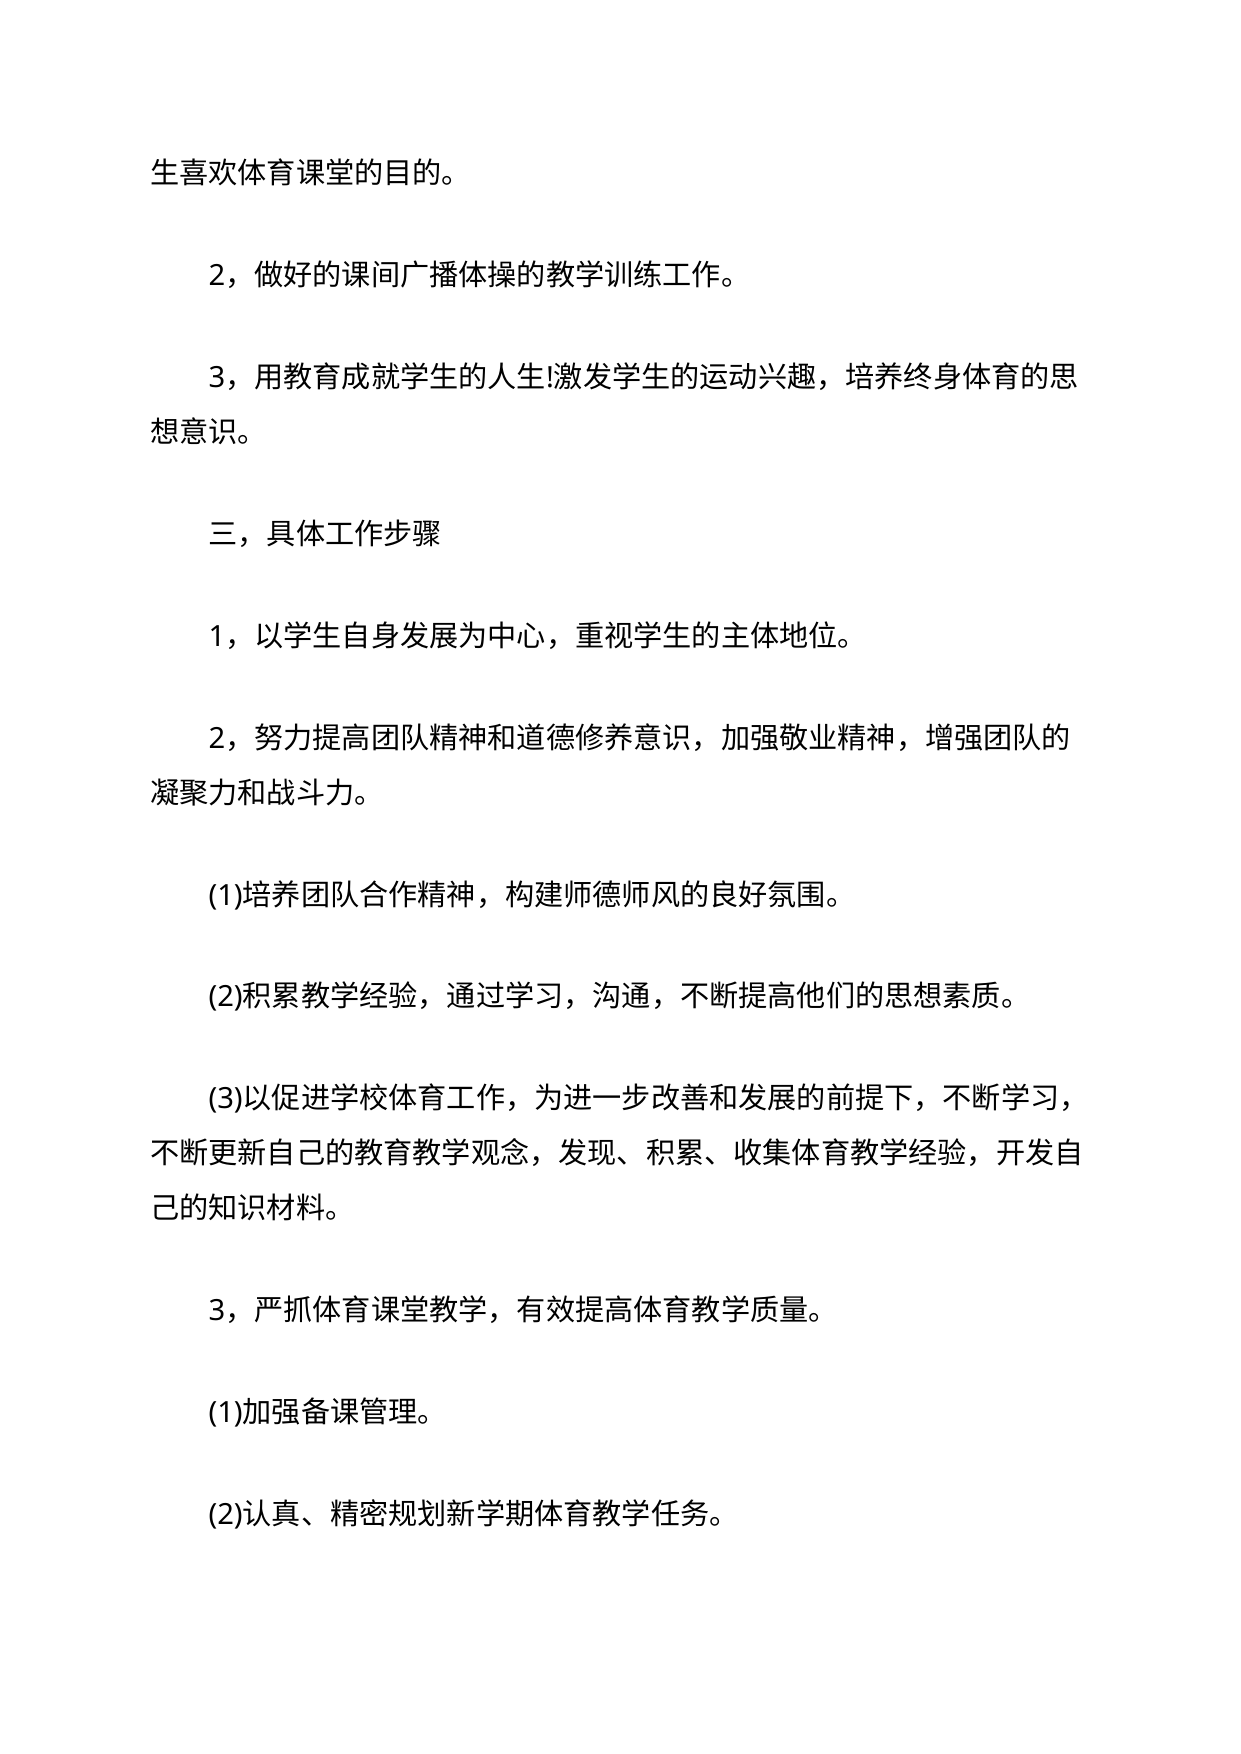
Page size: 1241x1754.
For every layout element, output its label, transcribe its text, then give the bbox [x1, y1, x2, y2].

text (2)积累教学经验，通过学习，沟通，不断提高他们的思想素质。 [150, 973, 1090, 1015]
text 3，用教育成就学生的人生!激发学生的运动兴趣，培养终身体育的思想意识。 [150, 354, 1090, 451]
text (2)认真、精密规划新学期体育教学任务。 [150, 1491, 1090, 1533]
text 2，做好的课间广播体操的教学训练工作。 [150, 252, 1090, 294]
text 1，以学生自身发展为中心，重视学生的主体地位。 [150, 612, 1090, 655]
text 三，具体工作步骤 [150, 511, 1090, 553]
text (1)培养团队合作精神，构建师德师风的良好氛围。 [150, 871, 1090, 913]
text (3)以促进学校体育工作，为进一步改善和发展的前提下，不断学习，不断更新自己的教育教学观念，发现、积累、收集体育教学经验，开发自己的知识材料。 [150, 1075, 1090, 1227]
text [150, 150, 1090, 192]
text 3，严抓体育课堂教学，有效提高体育教学质量。 [150, 1287, 1090, 1329]
text (1)加强备课管理。 [150, 1389, 1090, 1431]
text 2，努力提高团队精神和道德修养意识，加强敬业精神，增强团队的凝聚力和战斗力。 [150, 714, 1090, 812]
